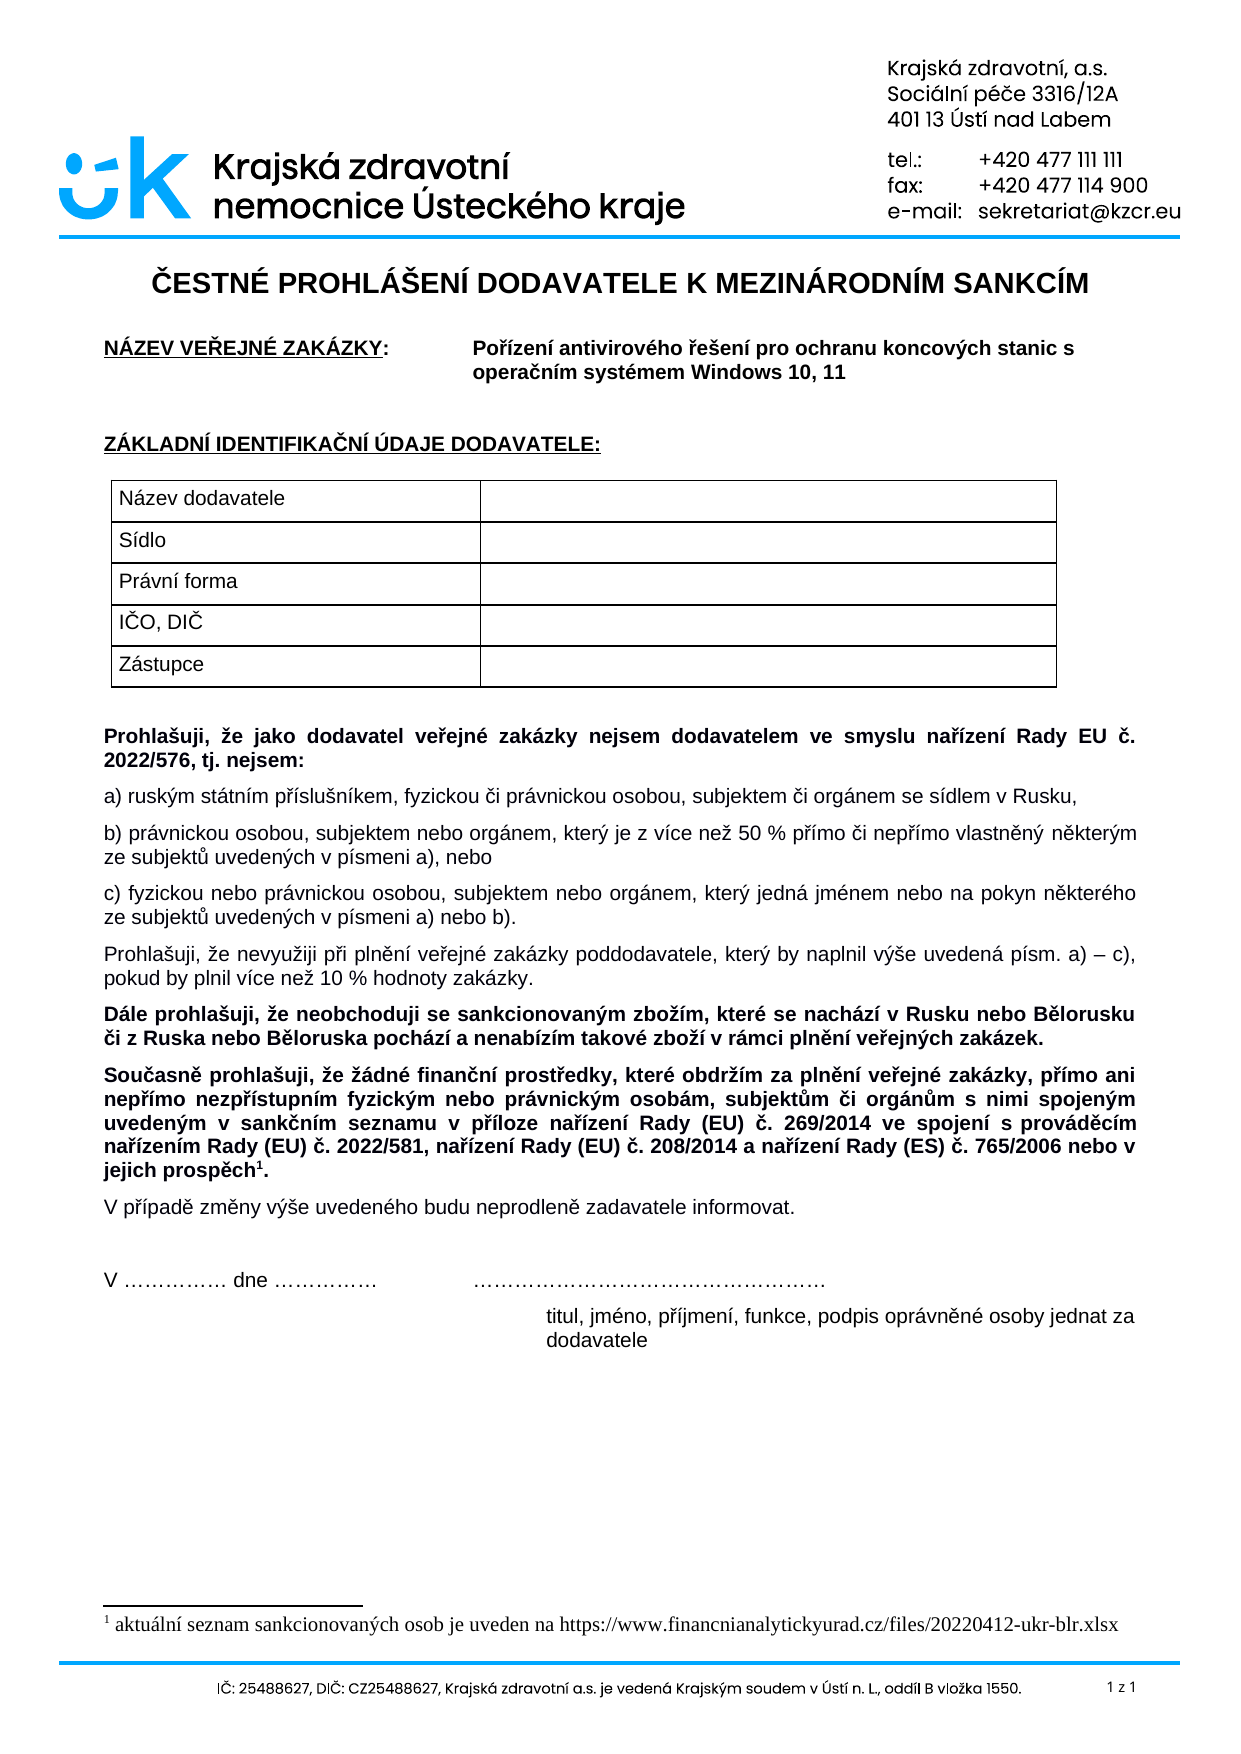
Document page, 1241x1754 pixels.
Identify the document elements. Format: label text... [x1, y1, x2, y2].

text čestné prohlášení dodavatele K MEZINÁRODNÍM SANKCÍM [103, 266, 1137, 299]
table_cell Zástupce [112, 647, 480, 686]
text Současně prohlašuji, že žádné finanční prostředky, které obdržím za plnění veřejné zakázky, přímo ani nepřímo nezpřístupním fyzickým nebo právnickým osobám, subjektům či orgánům s nimi spojeným uvedeným v sankčním seznamu v příloze nařízení Rady (EU) č. 269/2014 ve spojení s prováděcím nařízením Rady (EU) č. 2022/581, nařízení Rady (EU) č. 208/2014 a nařízení Rady (ES) č. 765/2006 nebo v jejich prospěch. [103, 1062, 1137, 1182]
text Prohlašuji, že jako dodavatel veřejné zakázky nejsem dodavatelem ve smyslu nařízení Rady EU č. 2022/576, tj. nejsem: [103, 724, 1137, 772]
table_cell Právní forma [112, 564, 480, 604]
text Dále prohlašuji, že neobchoduji se sankcionovaným zbožím, které se nachází v Rusku nebo Bělorusku či z Ruska nebo Běloruska pochází a nenabízím takové zboží v rámci plnění veřejných zakázek. [103, 1002, 1137, 1050]
table_cell IČO, DIČ [112, 606, 480, 645]
table_cell [481, 523, 1056, 562]
text NÁZEV veřejnÉ zakázkY: Pořízení antivirového řešení pro ochranu koncových stanic s operačním systémem Windows 10, 11 [103, 336, 1137, 384]
text V případě změny výše uvedeného budu neprodleně zadavatele informovat. [103, 1195, 1137, 1219]
table_header Název dodavatele [112, 481, 480, 521]
text Prohlašuji, že nevyužiji při plnění veřejné zakázky poddodavatele, který by naplnil výše uvedená písm. a) – c), pokud by plnil více než 10 % hodnoty zakázky. [103, 942, 1137, 989]
text základní identifikační údaje dodavatelE: [103, 432, 1137, 456]
text b) právnickou osobou, subjektem nebo orgánem, který je z více než 50 % přímo či nepřímo vlastněný některým ze subjektů uvedených v písmeni a), nebo [103, 821, 1137, 869]
table_cell Sídlo [112, 523, 480, 562]
table_header [481, 481, 1056, 521]
table_cell [481, 647, 1056, 686]
text titul, jméno, příjmení, funkce, podpis oprávněné osoby jednat za dodavatele [546, 1304, 1137, 1352]
text V …………… dne …………… …………………………………………… [103, 1268, 1137, 1292]
text c) fyzickou nebo právnickou osobou, subjektem nebo orgánem, který jedná jménem nebo na pokyn některého ze subjektů uvedených v písmeni a) nebo b). [103, 881, 1137, 929]
text a) ruským státním příslušníkem, fyzickou či právnickou osobou, subjektem či orgánem se sídlem v Rusku, [103, 784, 1137, 808]
table_cell [481, 564, 1056, 604]
table_cell [481, 606, 1056, 645]
